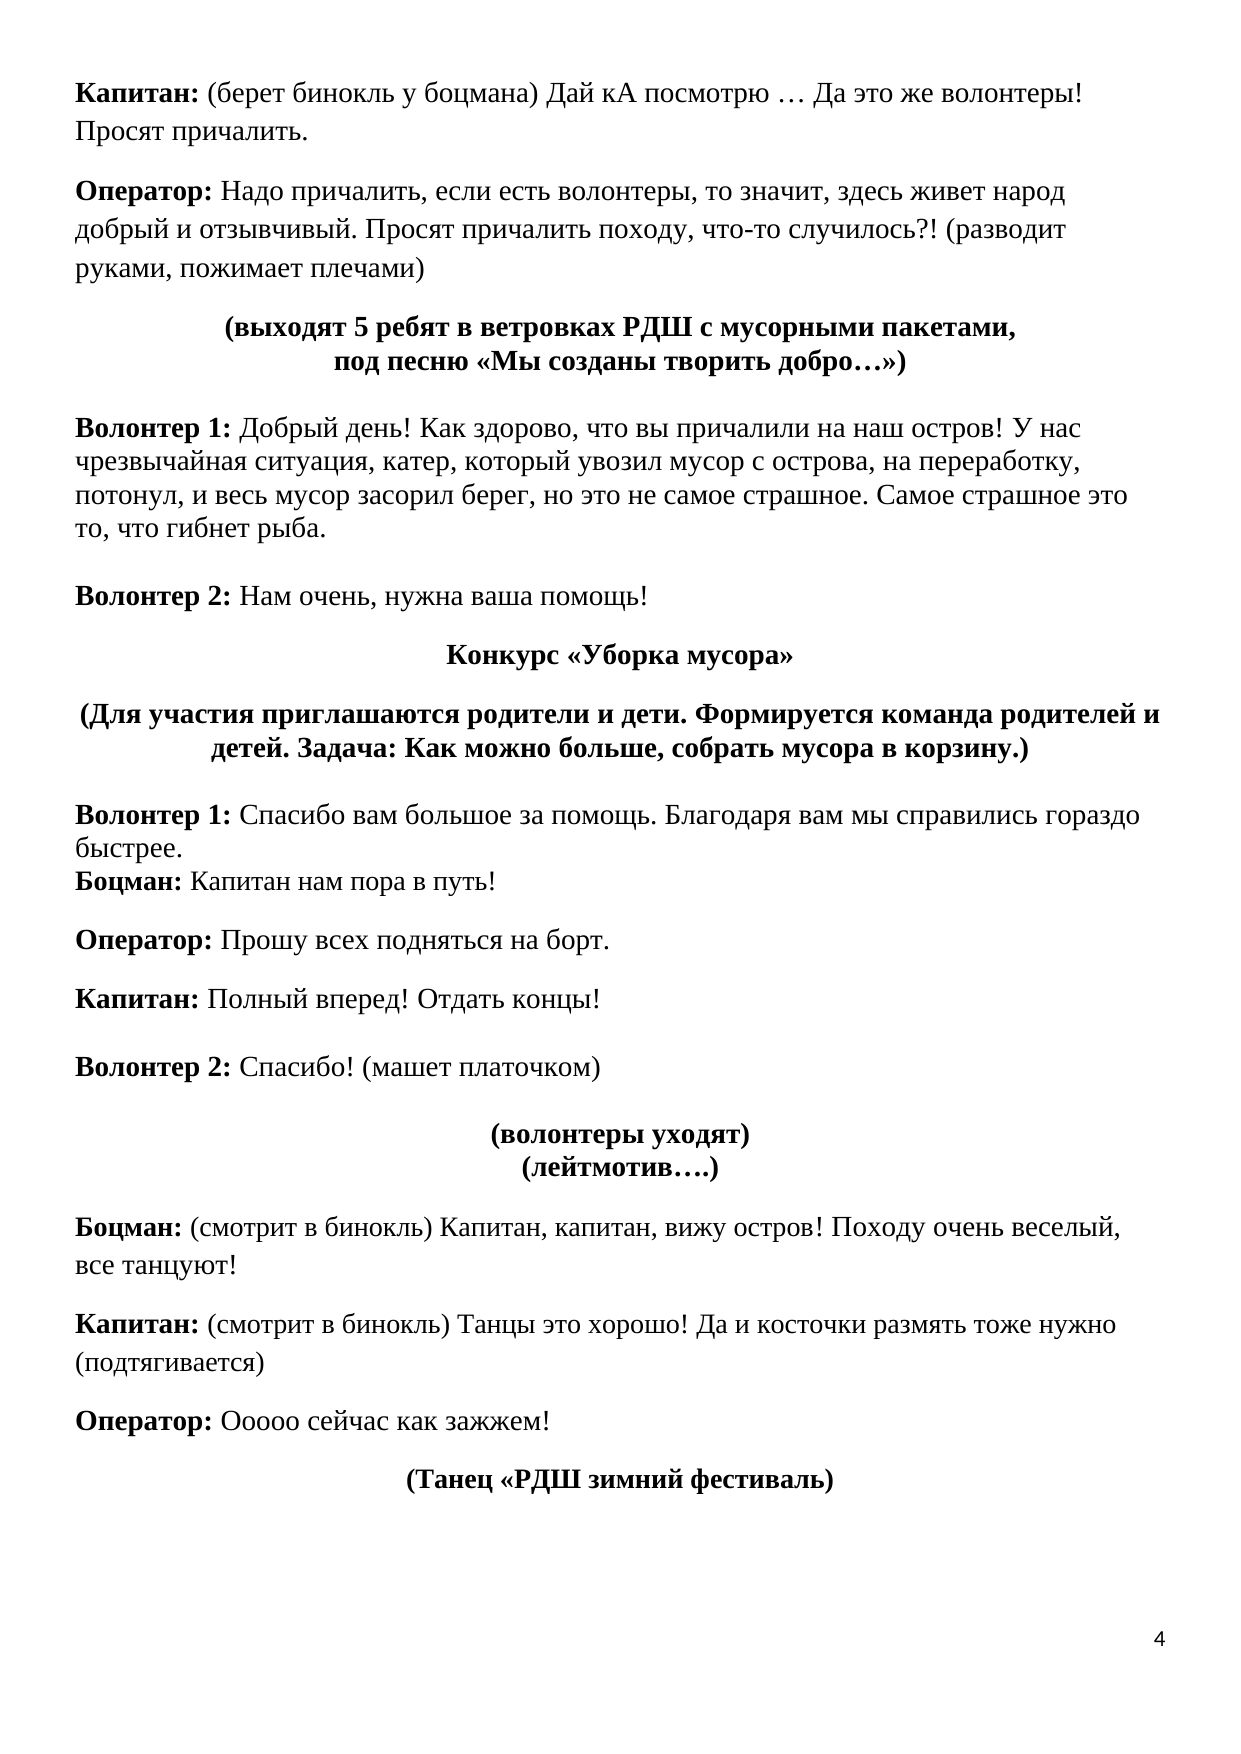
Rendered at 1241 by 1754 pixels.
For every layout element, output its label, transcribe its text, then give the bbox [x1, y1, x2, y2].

text Волонтер 2: Нам очень, нужна ваша помощь! [75, 578, 1165, 611]
text Оператор: Ооооо сейчас как зажжем! [75, 1403, 1165, 1436]
text Капитан: (смотрит в бинокль) Танцы это хорошо! Да и косточки размять тоже нужно (подтягивается) [75, 1307, 1165, 1377]
text Оператор: Прошу всех подняться на борт. [75, 922, 1165, 956]
text Волонтер 2: Спасибо! (машет платочком) [75, 1049, 1165, 1082]
text Капитан: Полный вперед! Отдать концы! [75, 982, 1165, 1015]
text (выходят 5 ребят в ветровках РДШ с мусорными пакетами, [75, 309, 1165, 343]
text (волонтеры уходят) [75, 1116, 1165, 1149]
text Боцман: Капитан нам пора в путь! [75, 864, 1165, 897]
text (лейтмотив….) [75, 1149, 1165, 1183]
text Волонтер 1: Спасибо вам большое за помощь. Благодаря вам мы справились гораздо быстрее. [75, 797, 1165, 864]
text Конкурс «Уборка мусора» [75, 637, 1165, 671]
text (Танец «РДШ зимний фестиваль) [75, 1462, 1165, 1495]
text Капитан: (берет бинокль у боцмана) Дай кА посмотрю … Да это же волонтеры! Просят причалить. [75, 75, 1165, 147]
text Оператор: Надо причалить, если есть волонтеры, то значит, здесь живет народ добрый и отзывчивый. Просят причалить походу, что-то случилось?! (разводит руками, пожимает плечами) [75, 173, 1165, 283]
text Боцман: (смотрит в бинокль) Капитан, капитан, вижу остров! Походу очень веселый, все танцуют! [75, 1209, 1165, 1281]
text под песню «Мы созданы творить добро…») [75, 343, 1165, 376]
text (Для участия приглашаются родители и дети. Формируется команда родителей и детей. Задача: Как можно больше, собрать мусора в корзину.) [75, 696, 1165, 763]
text Волонтер 1: Добрый день! Как здорово, что вы причалили на наш остров! У нас чрезвычайная ситуация, катер, который увозил мусор с острова, на переработку, потонул, и весь мусор засорил берег, но это не самое страшное. Самое страшное это то, что гибнет рыба. [75, 410, 1165, 544]
